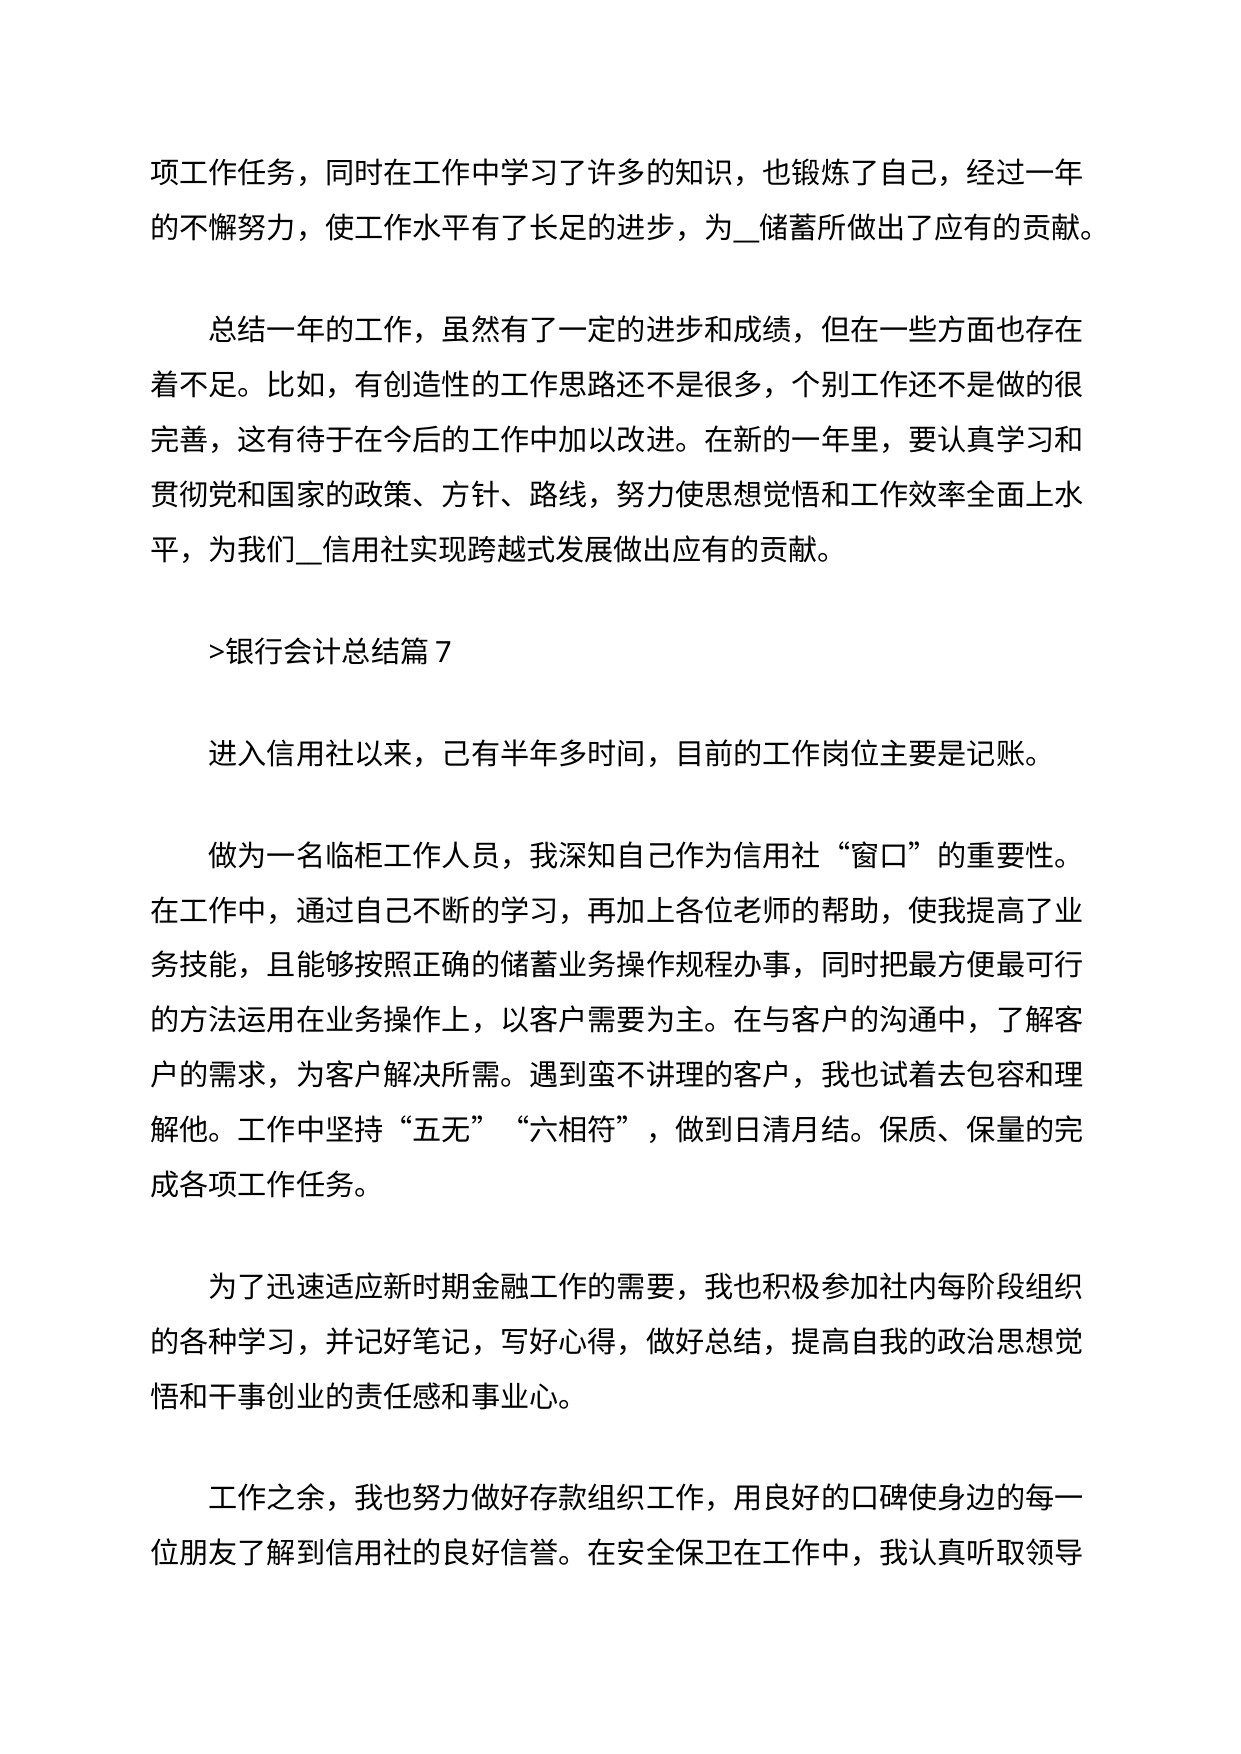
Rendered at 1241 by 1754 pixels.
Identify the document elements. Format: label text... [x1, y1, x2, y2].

text 总结一年的工作，虽然有了一定的进步和成绩，但在一些方面也存在着不足。比如，有创造性的工作思路还不是很多，个别工作还不是做的很完善，这有待于在今后的工作中加以改进。在新的一年里，要认真学习和贯彻党和国家的政策、方针、路线，努力使思想觉悟和工作效率全面上水平，为我们__信用社实现跨越式发展做出应有的贡献。 [150, 307, 1090, 569]
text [150, 150, 1090, 247]
text 进入信用社以来，己有半年多时间，目前的工作岗位主要是记账。 [150, 730, 1090, 773]
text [150, 1475, 1090, 1572]
text 为了迅速适应新时期金融工作的需要，我也积极参加社内每阶段组织的各种学习，并记好笔记，写好心得，做好总结，提高自我的政治思想觉悟和干事创业的责任感和事业心。 [150, 1263, 1090, 1415]
text >银行会计总结篇7 [150, 628, 1090, 671]
text 做为一名临柜工作人员，我深知自己作为信用社“窗口”的重要性。在工作中，通过自己不断的学习，再加上各位老师的帮助，使我提高了业务技能，且能够按照正确的储蓄业务操作规程办事，同时把最方便最可行的方法运用在业务操作上，以客户需要为主。在与客户的沟通中，了解客户的需求，为客户解决所需。遇到蛮不讲理的客户，我也试着去包容和理解他。工作中坚持“五无”“六相符”，做到日清月结。保质、保量的完成各项工作任务。 [150, 832, 1090, 1204]
